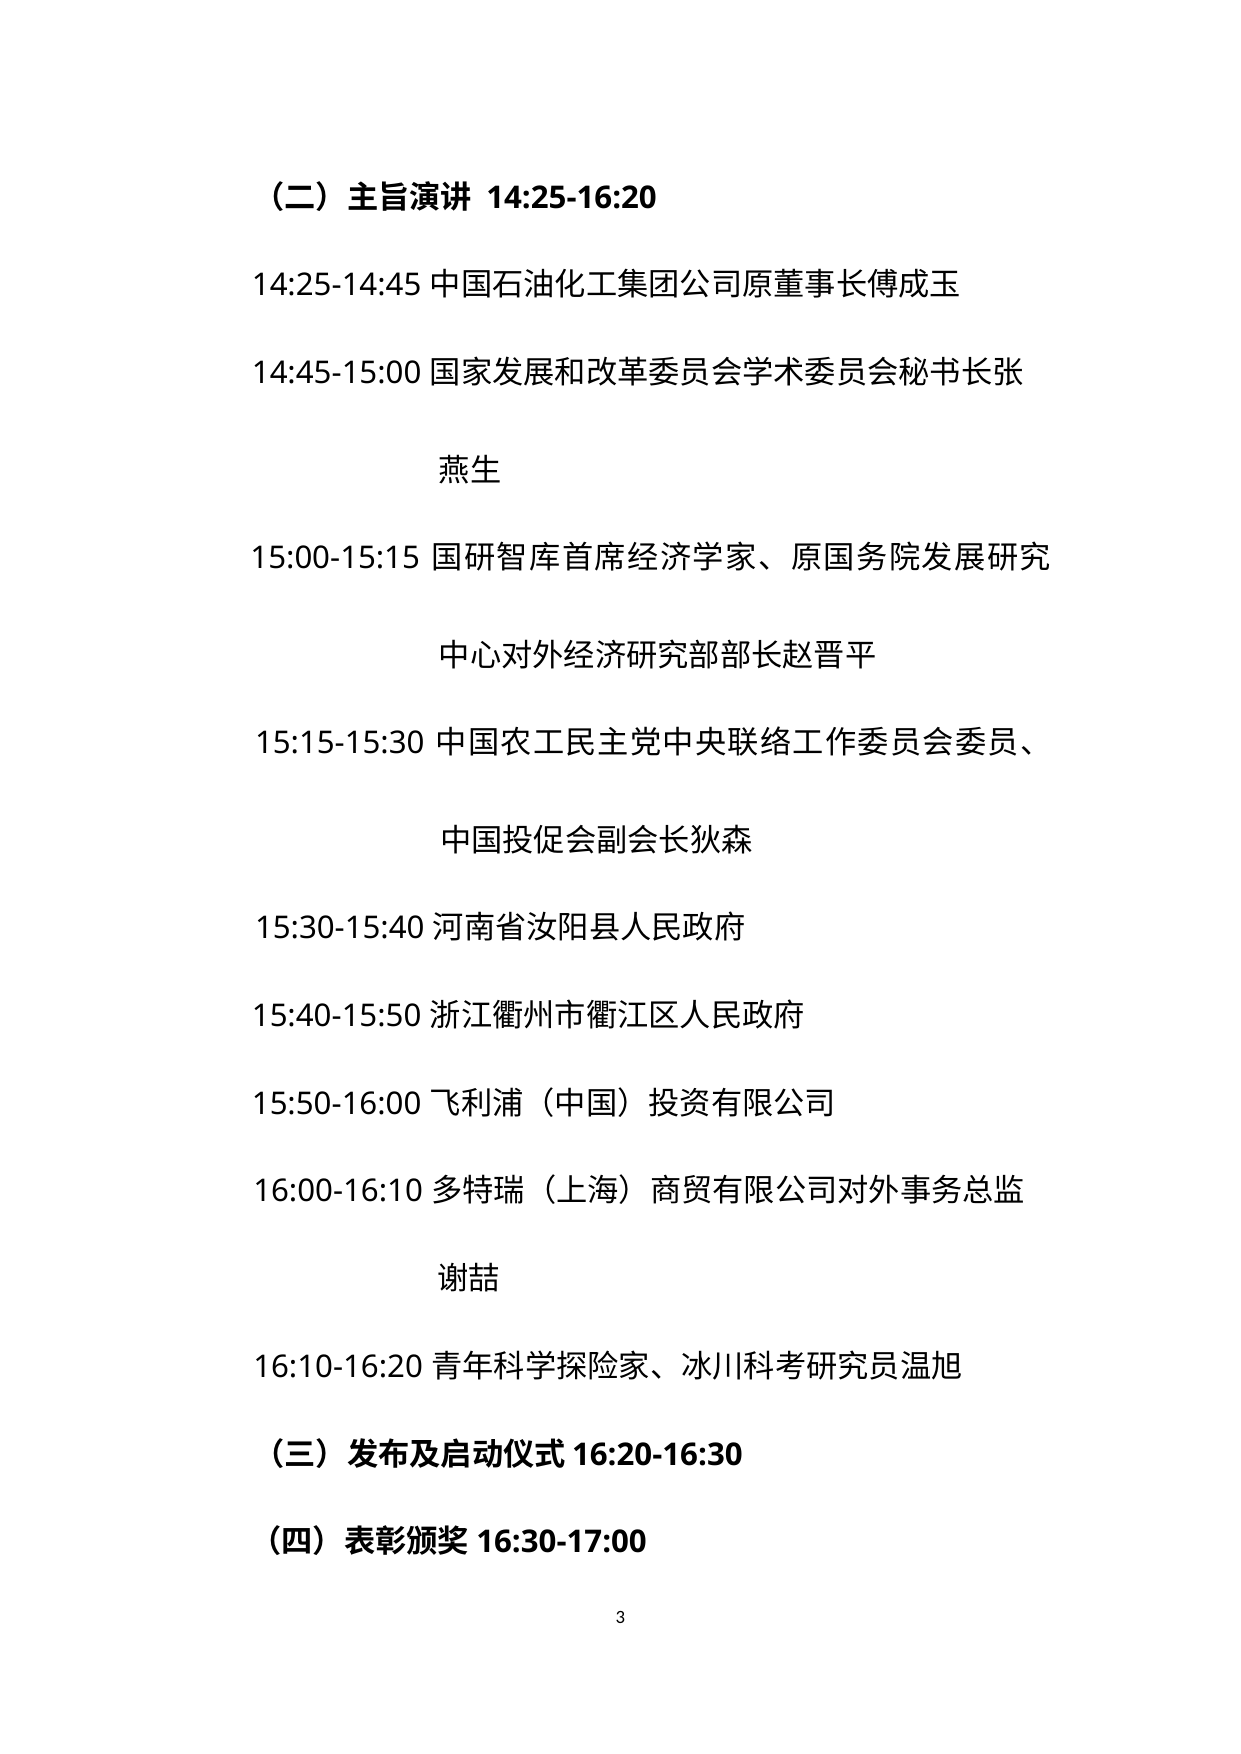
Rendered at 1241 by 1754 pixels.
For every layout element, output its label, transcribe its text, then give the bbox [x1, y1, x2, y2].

text 14:45-15:00 国家发展和改革委员会学术委员会秘书长张燕生 [252, 337, 1053, 500]
text 14:25-14:45 中国石油化工集团公司原董事长傅成玉 [252, 250, 1053, 315]
text 16:10-16:20 青年科学探险家、冰川科考研究员温旭 [253, 1331, 1053, 1396]
text 15:40-15:50 浙江衢州市衢江区人民政府 [252, 980, 1053, 1045]
text 15:50-16:00 飞利浦（中国）投资有限公司 [252, 1068, 1053, 1133]
text 15:30-15:40 河南省汝阳县人民政府 [255, 893, 1053, 958]
text 15:15-15:30 中国农工民主党中央联络工作委员会委员、中国投促会副会长狄森 [255, 708, 1053, 870]
text 15:00-15:15 国研智库首席经济学家、原国务院发展研究中心对外经济研究部部长赵晋平 [250, 522, 1053, 685]
text （四）表彰颁奖 16:30-17:00 [187, 1507, 1053, 1572]
text 16:00-16:10 多特瑞（上海）商贸有限公司对外事务总监 [253, 1156, 1053, 1221]
text （三）发布及启动仪式16:20-16:30 [253, 1419, 1053, 1484]
text 谢喆 [406, 1243, 1053, 1308]
text （二）主旨演讲 14:25-16:20 [253, 162, 1053, 227]
